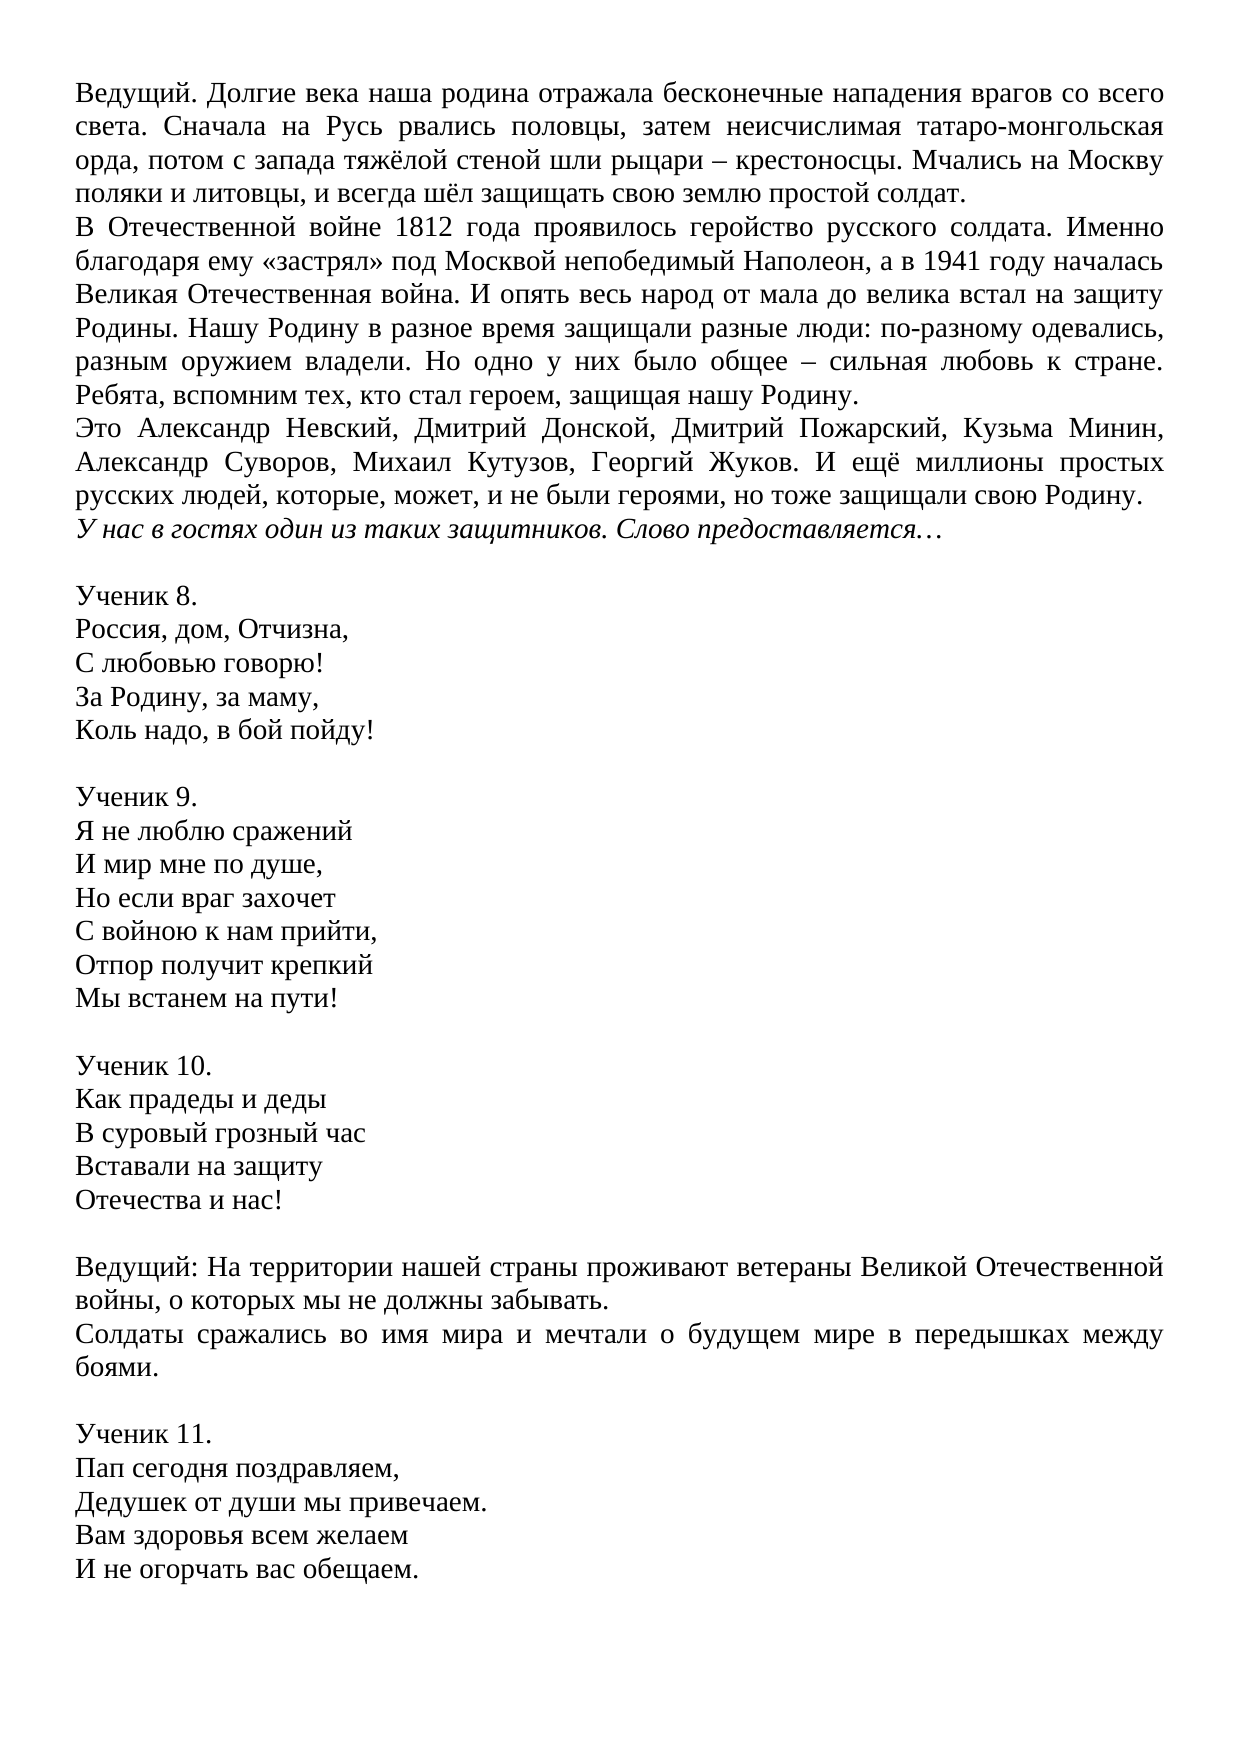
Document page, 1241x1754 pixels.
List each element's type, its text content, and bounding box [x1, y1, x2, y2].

text Ученик 8. [75, 578, 1165, 612]
text Как прадеды и деды [75, 1081, 1165, 1115]
text В суровый грозный час [75, 1115, 1165, 1148]
text В Отечественной войне 1812 года проявилось геройство русского солдата. Именно благодаря ему «застрял» под Москвой непобедимый Наполеон, а в 1941 году началась Великая Отечественная война. И опять весь народ от мала до велика встал на защиту Родины. Нашу Родину в разное время защищали разные люди: по-разному одевались, разным оружием владели. Но одно у них было общее – сильная любовь к стране. Ребята, вспомним тех, кто стал героем, защищая нашу Родину. [75, 209, 1165, 410]
text У нас в гостях один из таких защитников. Слово предоставляется… [75, 511, 1165, 544]
text Дедушек от души мы привечаем. [75, 1484, 1165, 1517]
text Ученик 11. [75, 1417, 1165, 1450]
text Россия, дом, Отчизна, [75, 612, 1165, 645]
text И не огорчать вас обещаем. [75, 1551, 1165, 1584]
text С любовью говорю! [75, 645, 1165, 679]
text Ученик 9. [75, 779, 1165, 813]
text Но если враг захочет [75, 880, 1165, 913]
text Это Александр Невский, Дмитрий Донской, Дмитрий Пожарский, Кузьма Минин, Александр Суворов, Михаил Кутузов, Георгий Жуков. И ещё миллионы простых русских людей, которые, может, и не были героями, но тоже защищали свою Родину. [75, 410, 1165, 511]
text Мы встанем на пути! [75, 981, 1165, 1014]
text За Родину, за маму, [75, 679, 1165, 712]
text Ведущий. Долгие века наша родина отражала бесконечные нападения врагов со всего света. Сначала на Русь рвались половцы, затем неисчислимая татаро-монгольская орда, потом с запада тяжёлой стеной шли рыцари – крестоносцы. Мчались на Москву поляки и литовцы, и всегда шёл защищать свою землю простой солдат. [75, 75, 1165, 209]
text Я не люблю сражений [75, 813, 1165, 846]
text С войною к нам прийти, [75, 913, 1165, 947]
text И мир мне по душе, [75, 846, 1165, 880]
text Вам здоровья всем желаем [75, 1517, 1165, 1551]
text Солдаты сражались во имя мира и мечтали о будущем мире в передышках между боями. [75, 1316, 1165, 1383]
text Пап сегодня поздравляем, [75, 1450, 1165, 1484]
text Коль надо, в бой пойду! [75, 712, 1165, 746]
text Отечества и нас! [75, 1182, 1165, 1215]
text Вставали на защиту [75, 1148, 1165, 1182]
text Ведущий: На территории нашей страны проживают ветераны Великой Отечественной войны, о которых мы не должны забывать. [75, 1249, 1165, 1316]
text Ученик 10. [75, 1048, 1165, 1081]
text Отпор получит крепкий [75, 947, 1165, 981]
